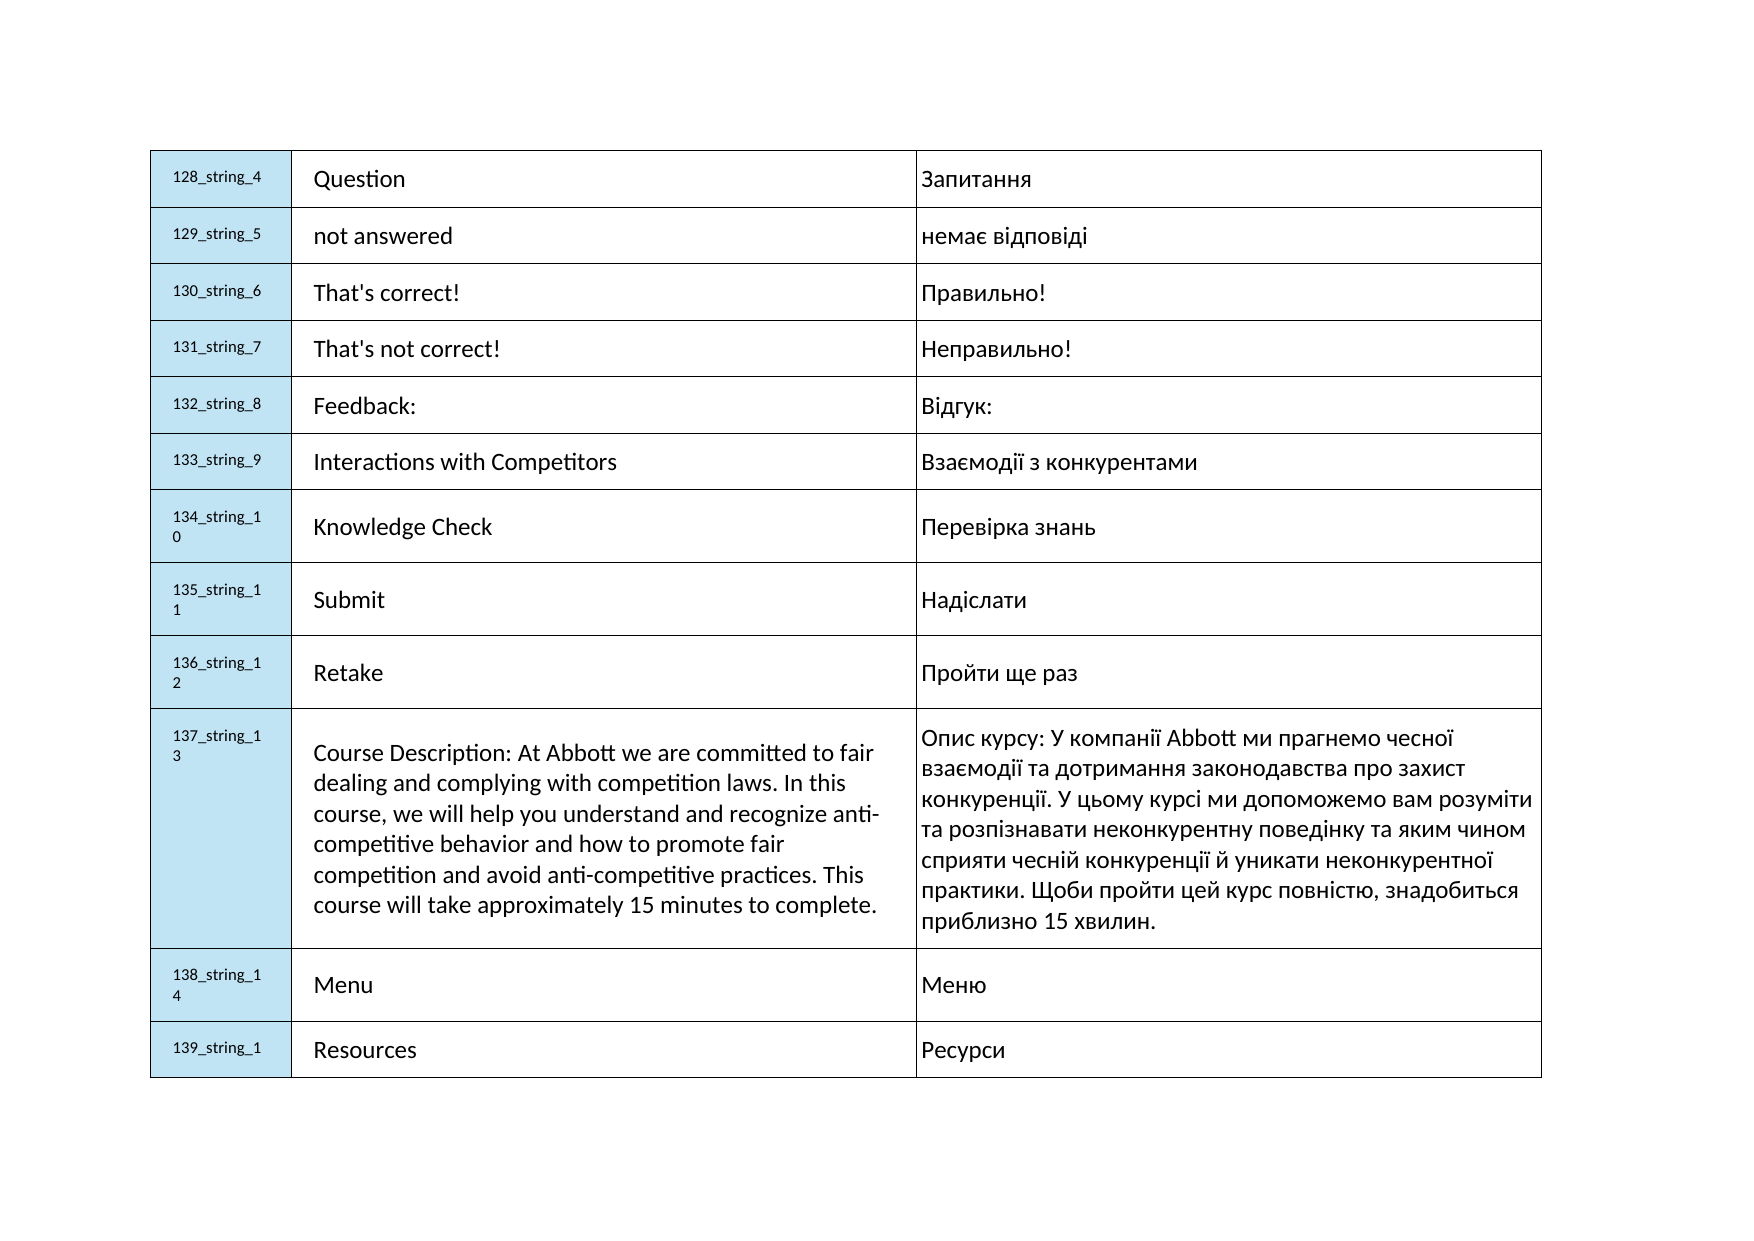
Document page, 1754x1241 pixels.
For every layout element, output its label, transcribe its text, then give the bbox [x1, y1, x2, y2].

table_cell 130_string_6 [151, 264, 291, 320]
table_cell Надіслати [917, 563, 1541, 635]
table_cell немає відповіді [917, 208, 1541, 263]
table_cell Опис курсу: У компанії Abbott ми прагнемо чесної взаємодії та дотримання законодавства про захист конкуренції. У цьому курсі ми допоможемо вам розуміти та розпізнавати неконкурентну поведінку та яким чином сприяти чесній конкуренції й уникати неконкурентної практики. Щоби пройти цей курс повністю, знадобиться приблизно 15 хвилин. [917, 709, 1541, 948]
table_cell 133_string_9 [151, 434, 291, 489]
table_cell Пройти ще раз [917, 636, 1541, 708]
table_cell Неправильно! [917, 321, 1541, 376]
table_cell 136_string_12 [151, 636, 291, 708]
table_cell Retake [292, 636, 916, 708]
table_cell Ресурси [917, 1022, 1541, 1077]
table_cell 134_string_10 [151, 490, 291, 562]
table_cell Відгук: [917, 377, 1541, 433]
table_cell 139_string_15 [151, 1022, 291, 1077]
table_cell 135_string_11 [151, 563, 291, 635]
table_cell Interactions with Competitors [292, 434, 916, 489]
table_cell Menu [292, 949, 916, 1021]
table_cell That's correct! [292, 264, 916, 320]
table_cell Меню [917, 949, 1541, 1021]
table_cell Resources [292, 1022, 916, 1077]
table_cell Взаємодії з конкурентами [917, 434, 1541, 489]
table_cell Submit [292, 563, 916, 635]
table_cell Knowledge Check [292, 490, 916, 562]
table_cell Перевірка знань [917, 490, 1541, 562]
table_cell 137_string_13 [151, 709, 291, 948]
table_cell 128_string_4 [151, 151, 291, 207]
table_cell 131_string_7 [151, 321, 291, 376]
table_cell 132_string_8 [151, 377, 291, 433]
table_cell 129_string_5 [151, 208, 291, 263]
table_cell That's not correct! [292, 321, 916, 376]
table_cell Запитання [917, 151, 1541, 207]
table_cell Feedback: [292, 377, 916, 433]
table_cell 138_string_14 [151, 949, 291, 1021]
table_cell Question [292, 151, 916, 207]
table_cell not answered [292, 208, 916, 263]
table_cell Course Description: At Abbott we are committed to fair dealing and complying with competition laws. In this course, we will help you understand and recognize anti-competitive behavior and how to promote fair competition and avoid anti-competitive practices. This course will take approximately 15 minutes to complete. [292, 709, 916, 948]
table_cell Правильно! [917, 264, 1541, 320]
